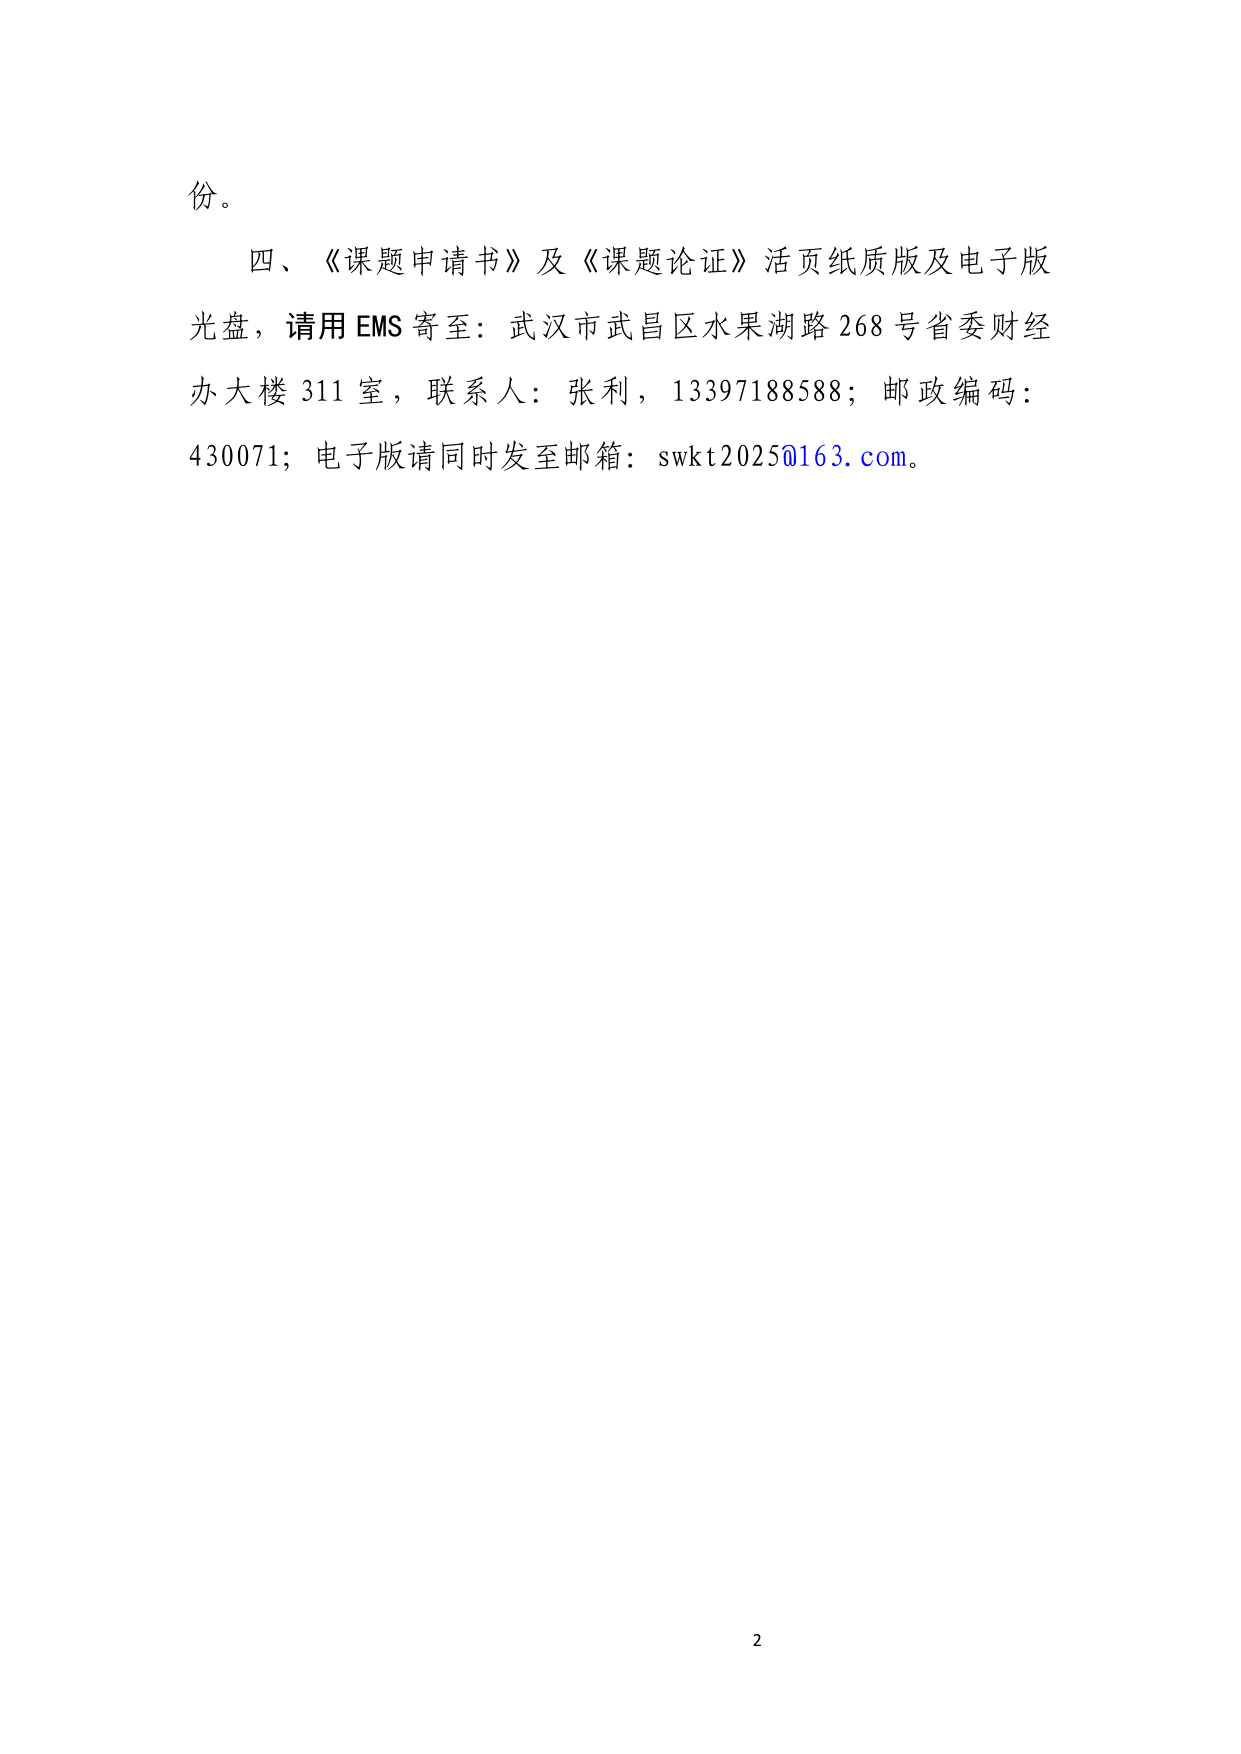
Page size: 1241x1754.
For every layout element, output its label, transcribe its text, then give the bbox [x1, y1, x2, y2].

text 四、《课题申请书》及《课题论证》活页纸质版及电子版光盘，请用EMS寄至：武汉市武昌区水果湖路268号省委财经办大楼311室，联系人：张利，13397188588；邮政编码：430071；电子版请同时发至邮箱：swkt2025@163.com。 [187, 227, 1053, 487]
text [187, 162, 1053, 227]
